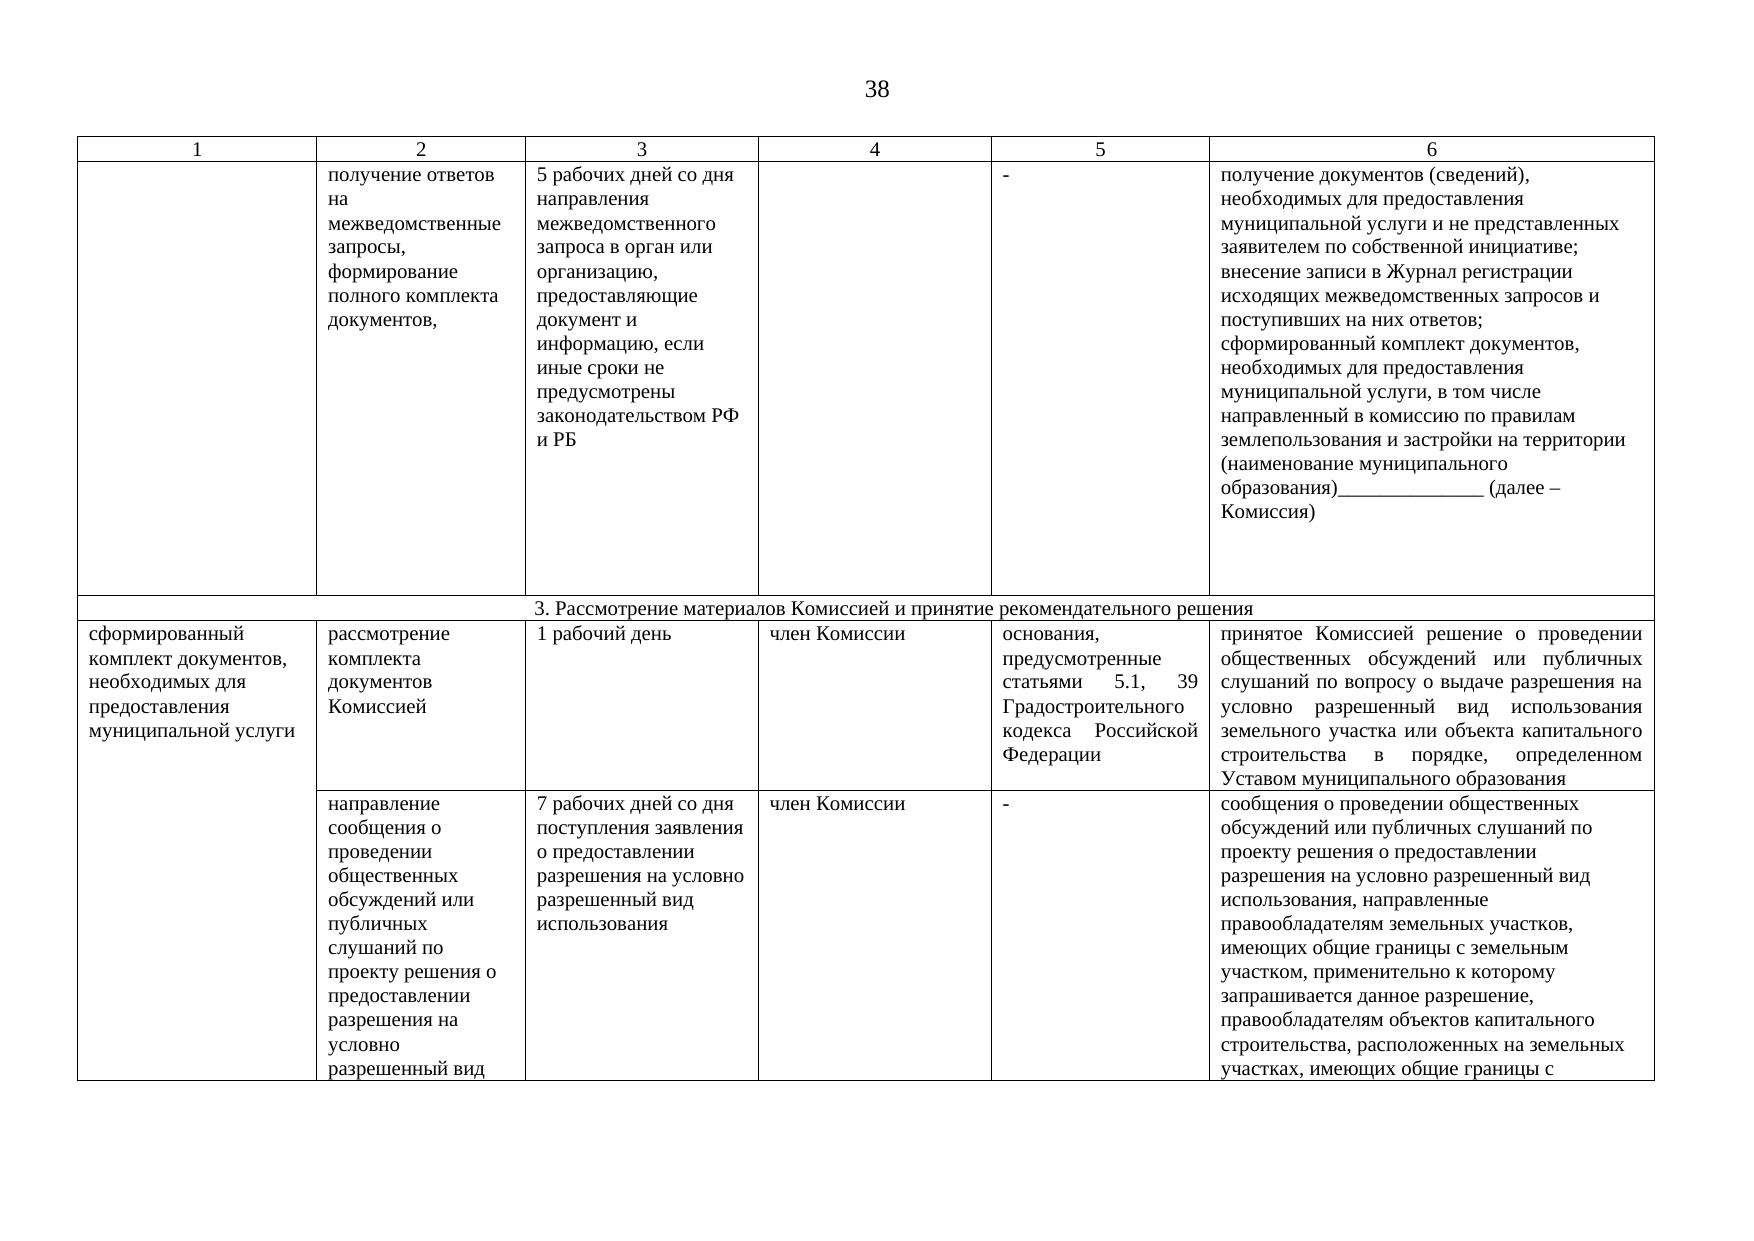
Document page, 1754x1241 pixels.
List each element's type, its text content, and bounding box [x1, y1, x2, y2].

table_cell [1210, 791, 1654, 1079]
table_header 2 [317, 137, 525, 161]
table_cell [526, 791, 758, 1079]
table_cell сформированный комплект документов, необходимых для предоставления муниципальной услуги [78, 621, 316, 1079]
table_header 1 [78, 137, 316, 161]
table_cell 1 рабочий день [526, 621, 758, 790]
table_cell получение ответов на межведомственные запросы, формирование полного комплекта документов, [317, 162, 525, 595]
table_header 5 [992, 137, 1209, 161]
table_header 6 [1210, 137, 1654, 161]
table_cell - [992, 791, 1209, 1079]
table_header 3 [526, 137, 758, 161]
table_cell 3. Рассмотрение материалов Комиссией и принятие рекомендательного решения [78, 596, 1654, 620]
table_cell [317, 791, 525, 1079]
table_cell рассмотрение комплекта документов Комиссией [317, 621, 525, 790]
table_cell - [992, 162, 1209, 595]
table_cell основания, предусмотренные статьями 5.1, 39 Градостроительного кодекса Российской Федерации [992, 621, 1209, 790]
table_cell получение документов (сведений), необходимых для предоставления муниципальной услуги и не представленных заявителем по собственной инициативе; внесение записи в Журнал регистрации исходящих межведомственных запросов и поступивших на них ответов; сформированный комплект документов, необходимых для предоставления муниципальной услуги, в том числе направленный в комиссию по правилам землепользования и застройки на территории (наименование муниципального образования)______________ (далее – Комиссия) [1210, 162, 1654, 595]
table_cell член Комиссии [759, 791, 991, 1079]
table_cell 5 рабочих дней со дня направления межведомственного запроса в орган или организацию, предоставляющие документ и информацию, если иные сроки не предусмотрены законодательством РФ и РБ [526, 162, 758, 595]
table_header 4 [759, 137, 991, 161]
table_cell принятое Комиссией решение о проведении общественных обсуждений или публичных слушаний по вопросу о выдаче разрешения на условно разрешенный вид использования земельного участка или объекта капитального строительства в порядке, определенном Уставом муниципального образования [1210, 621, 1654, 790]
table_cell член Комиссии [759, 621, 991, 790]
